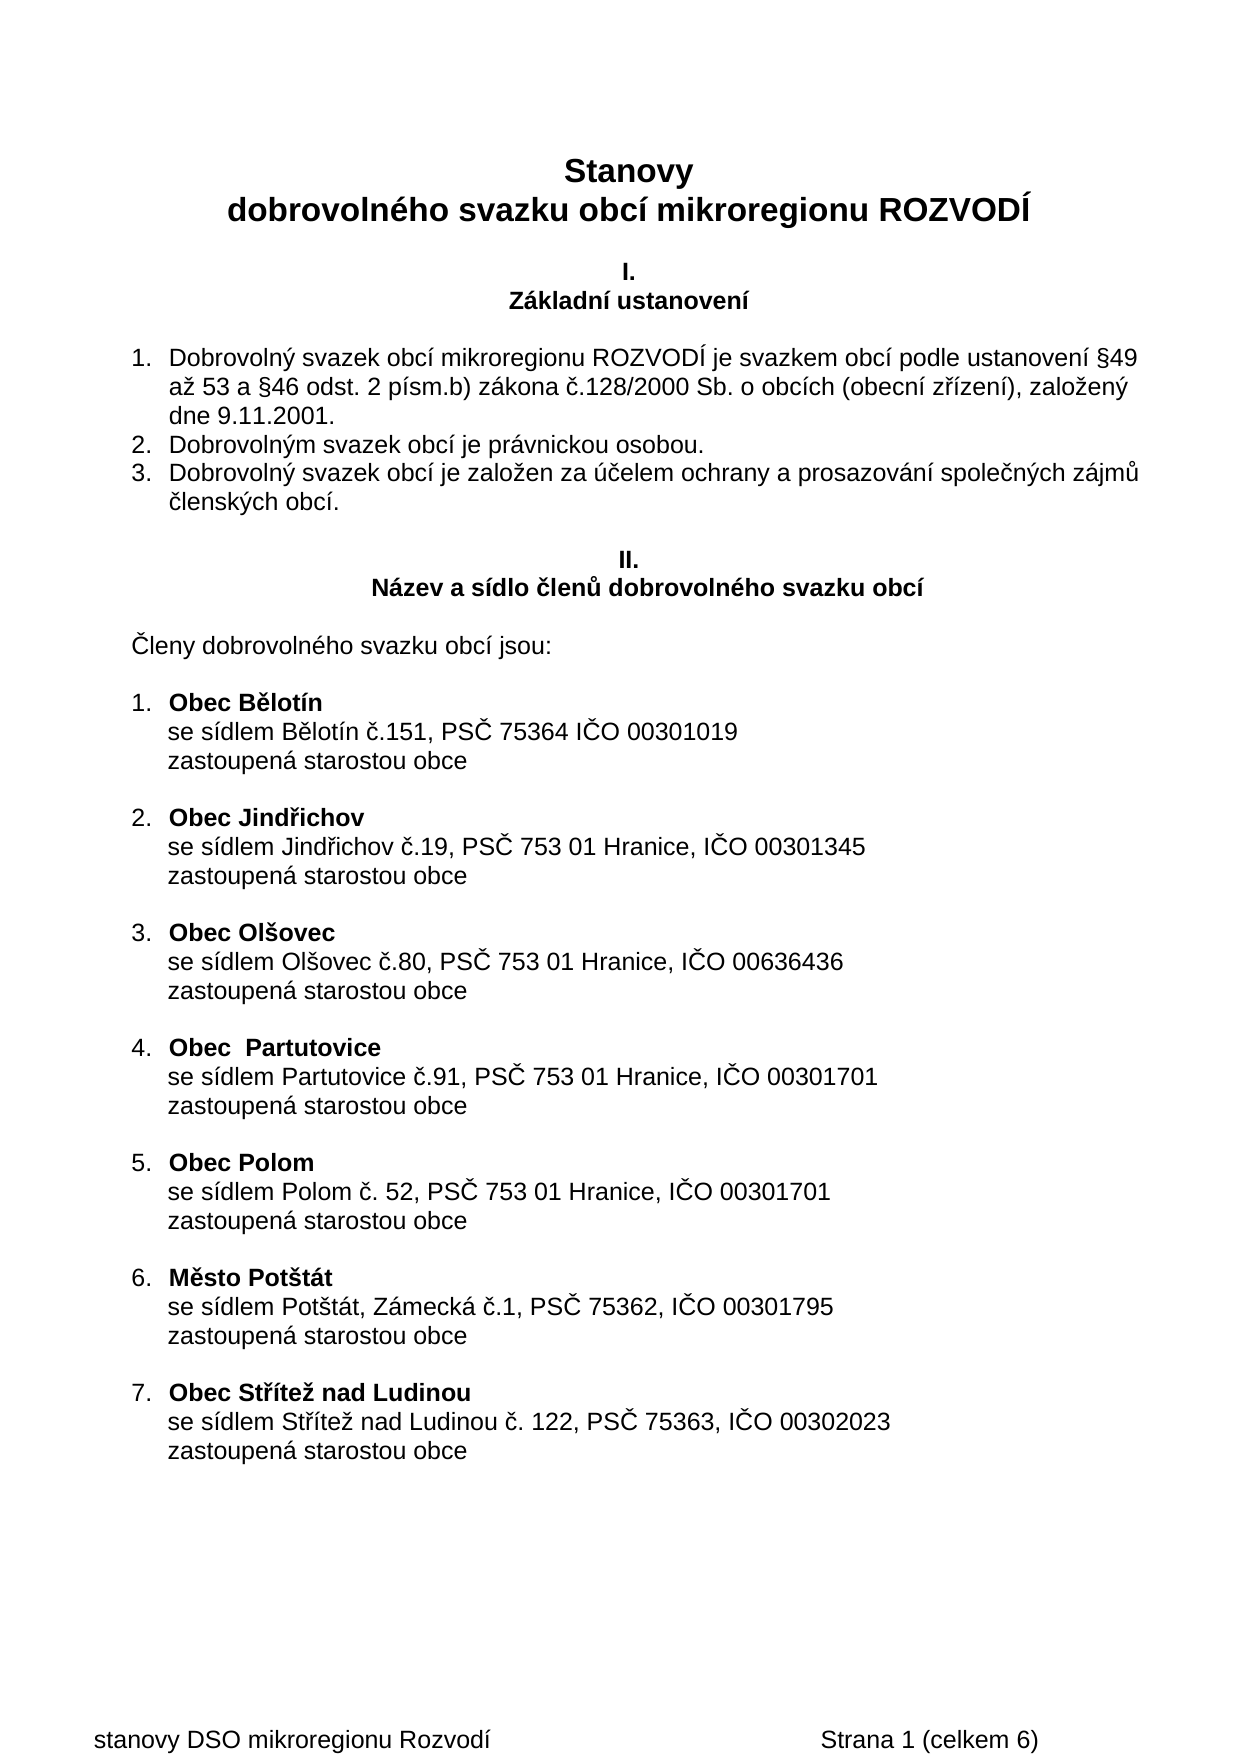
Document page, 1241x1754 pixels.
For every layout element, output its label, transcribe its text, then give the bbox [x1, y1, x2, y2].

list Obec Bělotín [131, 688, 1164, 717]
text dobrovolného svazku obcí mikroregionu ROZVODÍ [94, 190, 1164, 228]
text se sídlem Potštát, Zámecká č.1, PSČ 75362, IČO 00301795 [131, 1292, 1164, 1321]
text zastoupená starostou obce [131, 976, 1164, 1004]
list Dobrovolným svazek obcí je právnickou osobou. [131, 429, 1164, 458]
text zastoupená starostou obce [131, 1206, 1164, 1234]
text zastoupená starostou obce [131, 861, 1164, 889]
text se sídlem Polom č. 52, PSČ 753 01 Hranice, IČO 00301701 [131, 1177, 1164, 1206]
text Název a sídlo členů dobrovolného svazku obcí [131, 573, 1164, 602]
list Obec Partutovice [131, 1033, 1164, 1062]
text zastoupená starostou obce [131, 746, 1164, 774]
text Stanovy [94, 151, 1164, 190]
text se sídlem Olšovec č.80, PSČ 753 01 Hranice, IČO 00636436 [131, 947, 1164, 976]
list Obec Střítež nad Ludinou [131, 1378, 1164, 1407]
text I. [94, 257, 1164, 286]
text zastoupená starostou obce [131, 1091, 1164, 1119]
text zastoupená starostou obce [131, 1321, 1164, 1349]
text II. [94, 544, 1164, 573]
text zastoupená starostou obce [131, 1436, 1164, 1464]
list Obec Olšovec [131, 918, 1164, 947]
list Dobrovolný svazek obcí mikroregionu ROZVODÍ je svazkem obcí podle ustanovení §49 až §46 odst. 2 písm.b) zákona č.128/2000 Sb. o obcích (obecní zřízení), založený dne 9.11.2001. [131, 343, 1164, 429]
list Obec Jindřichov [131, 803, 1164, 832]
text se sídlem Partutovice č.91, PSČ 753 01 Hranice, IČO 00301701 [131, 1062, 1164, 1091]
list Město Potštát [131, 1263, 1164, 1292]
text se sídlem Bělotín č.151, PSČ 75364 IČO 00301019 [131, 717, 1164, 746]
text Základní ustanovení [94, 286, 1164, 314]
list Dobrovolný svazek obcí je založen za účelem ochrany a prosazování společných zájmů členských obcí. [131, 458, 1164, 516]
text se sídlem Střítež nad Ludinou č. 122, PSČ 75363, IČO 00302023 [131, 1407, 1164, 1436]
list Obec Polom [131, 1148, 1164, 1177]
text se sídlem Jindřichov č.19, PSČ 753 01 Hranice, IČO 00301345 [131, 832, 1164, 861]
text Členy dobrovolného svazku obcí jsou: [131, 631, 1164, 659]
